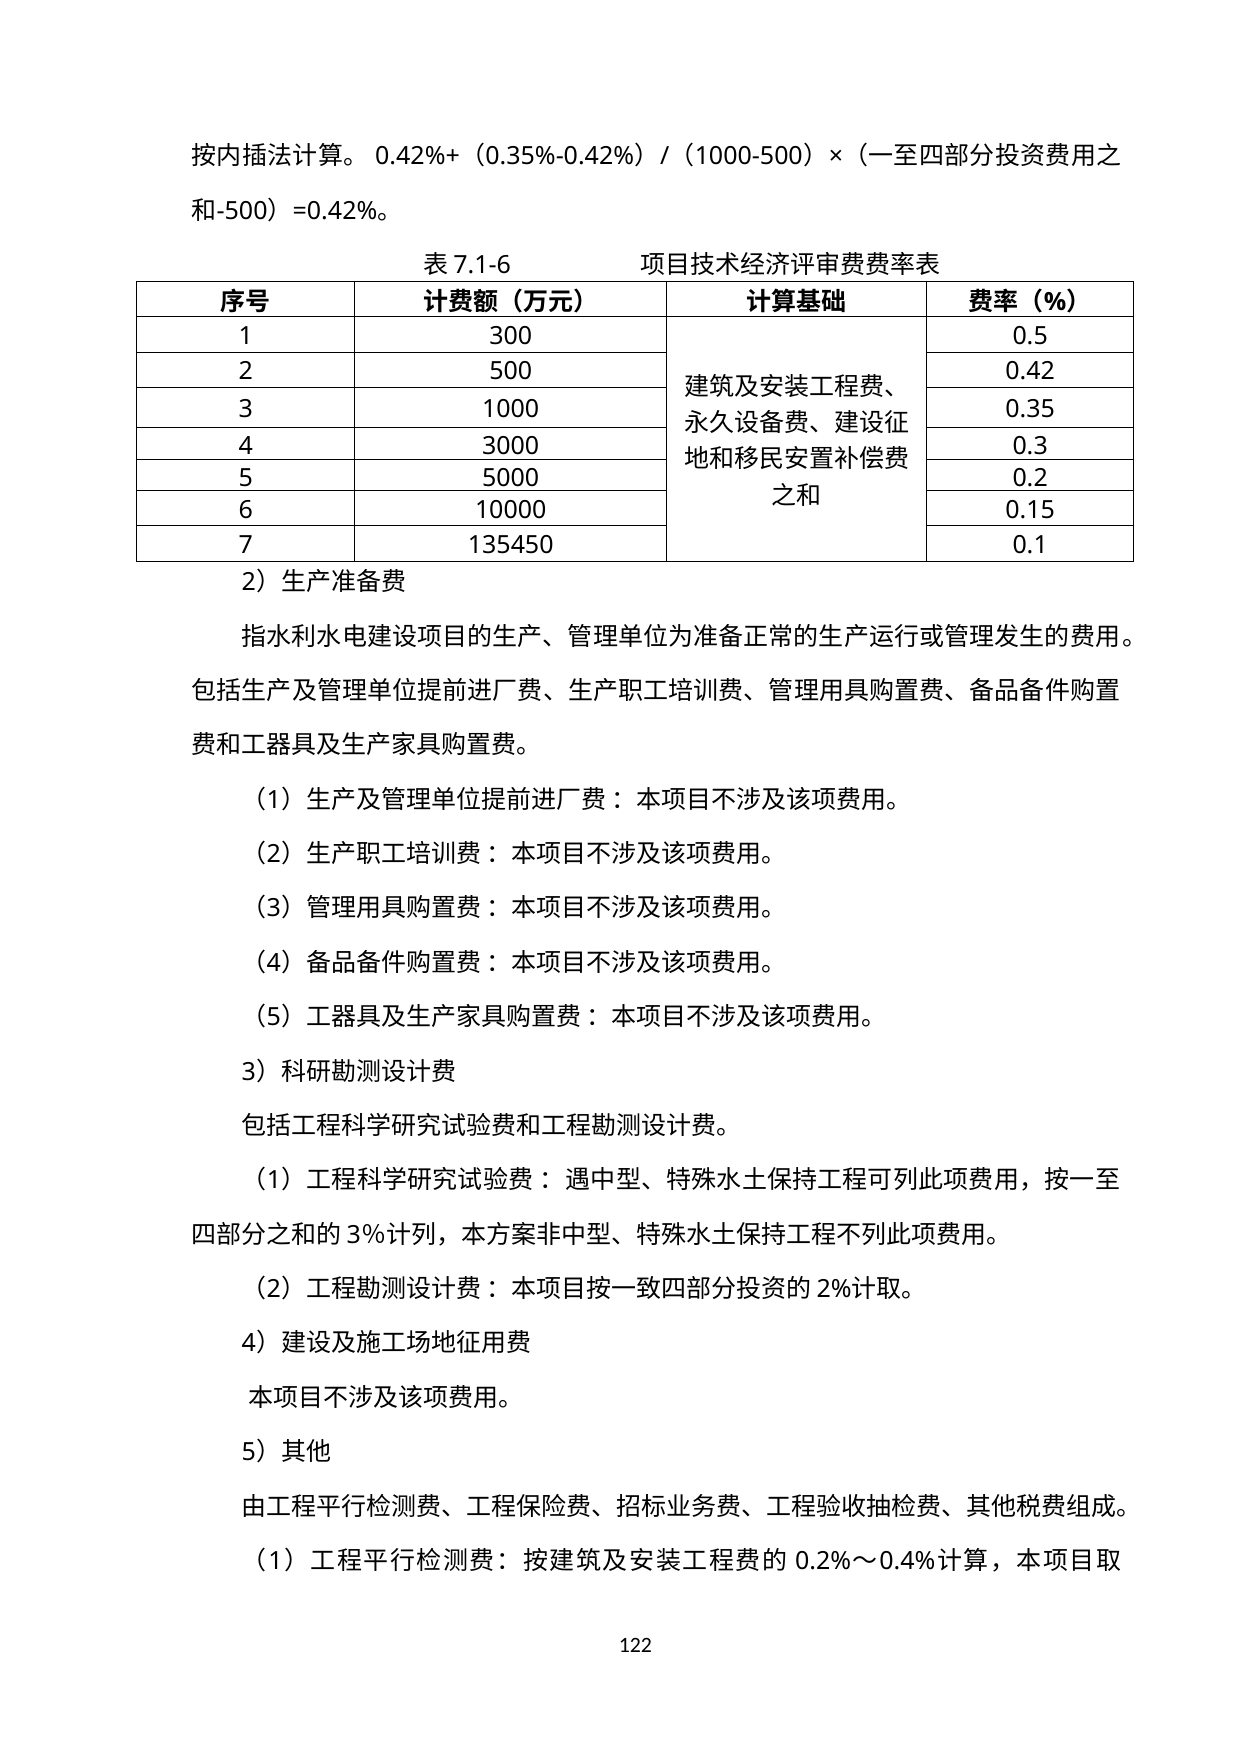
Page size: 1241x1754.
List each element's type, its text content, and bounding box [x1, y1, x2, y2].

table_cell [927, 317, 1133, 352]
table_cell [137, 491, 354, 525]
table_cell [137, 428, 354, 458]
text 指水利水电建设项目的生产、管理单位为准备正常的生产运行或管理发生的费用。包括生产及管理单位提前进厂费、生产职工培训费、管理用具购置费、备品备件购置费和工器具及生产家具购置费。 [191, 616, 1122, 761]
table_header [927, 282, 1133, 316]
text （1）生产及管理单位提前进厂费 ：本项目不涉及该项费用。 [191, 779, 1122, 815]
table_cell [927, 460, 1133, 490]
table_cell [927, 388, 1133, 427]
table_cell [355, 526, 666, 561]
text 本项目不涉及该项费用。 [191, 1377, 1122, 1413]
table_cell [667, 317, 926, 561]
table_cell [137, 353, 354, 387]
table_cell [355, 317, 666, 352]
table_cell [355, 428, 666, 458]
text （2）工程勘测设计费 ：本项目按一致四部分投资的2%计取。 [191, 1268, 1122, 1305]
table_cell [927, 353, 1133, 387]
text 由工程平行检测费、工程保险费、招标业务费、工程验收抽检费、其他税费组成。 [191, 1486, 1122, 1522]
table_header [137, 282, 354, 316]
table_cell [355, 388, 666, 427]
text （5）工器具及生产家具购置费 ：本项目不涉及该项费用。 [191, 997, 1122, 1033]
text 5）其他 [191, 1432, 1122, 1468]
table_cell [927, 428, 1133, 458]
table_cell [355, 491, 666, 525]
text 3）科研勘测设计费 [191, 1051, 1122, 1087]
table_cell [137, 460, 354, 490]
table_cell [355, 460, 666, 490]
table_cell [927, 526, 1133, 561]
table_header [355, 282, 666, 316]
text 表7.1-6 项目技术经济评审费费率表 [191, 244, 1122, 281]
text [191, 136, 1122, 226]
text 2）生产准备费 [191, 562, 1122, 598]
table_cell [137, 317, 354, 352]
text （3）管理用具购置费 ：本项目不涉及该项费用。 [191, 888, 1122, 924]
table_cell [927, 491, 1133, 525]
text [191, 1540, 1122, 1577]
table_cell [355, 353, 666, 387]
text 包括工程科学研究试验费和工程勘测设计费。 [191, 1105, 1122, 1142]
text （4）备品备件购置费 ：本项目不涉及该项费用。 [191, 942, 1122, 978]
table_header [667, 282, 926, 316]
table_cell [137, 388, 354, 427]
text （1）工程科学研究试验费 ：遇中型、特殊水土保持工程可列此项费用，按一至四部分之和的3％计列，本方案非中型、特殊水土保持工程不列此项费用。 [191, 1160, 1122, 1250]
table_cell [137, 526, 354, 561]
text （2）生产职工培训费 ：本项目不涉及该项费用。 [191, 833, 1122, 870]
text 4）建设及施工场地征用费 [191, 1323, 1122, 1359]
